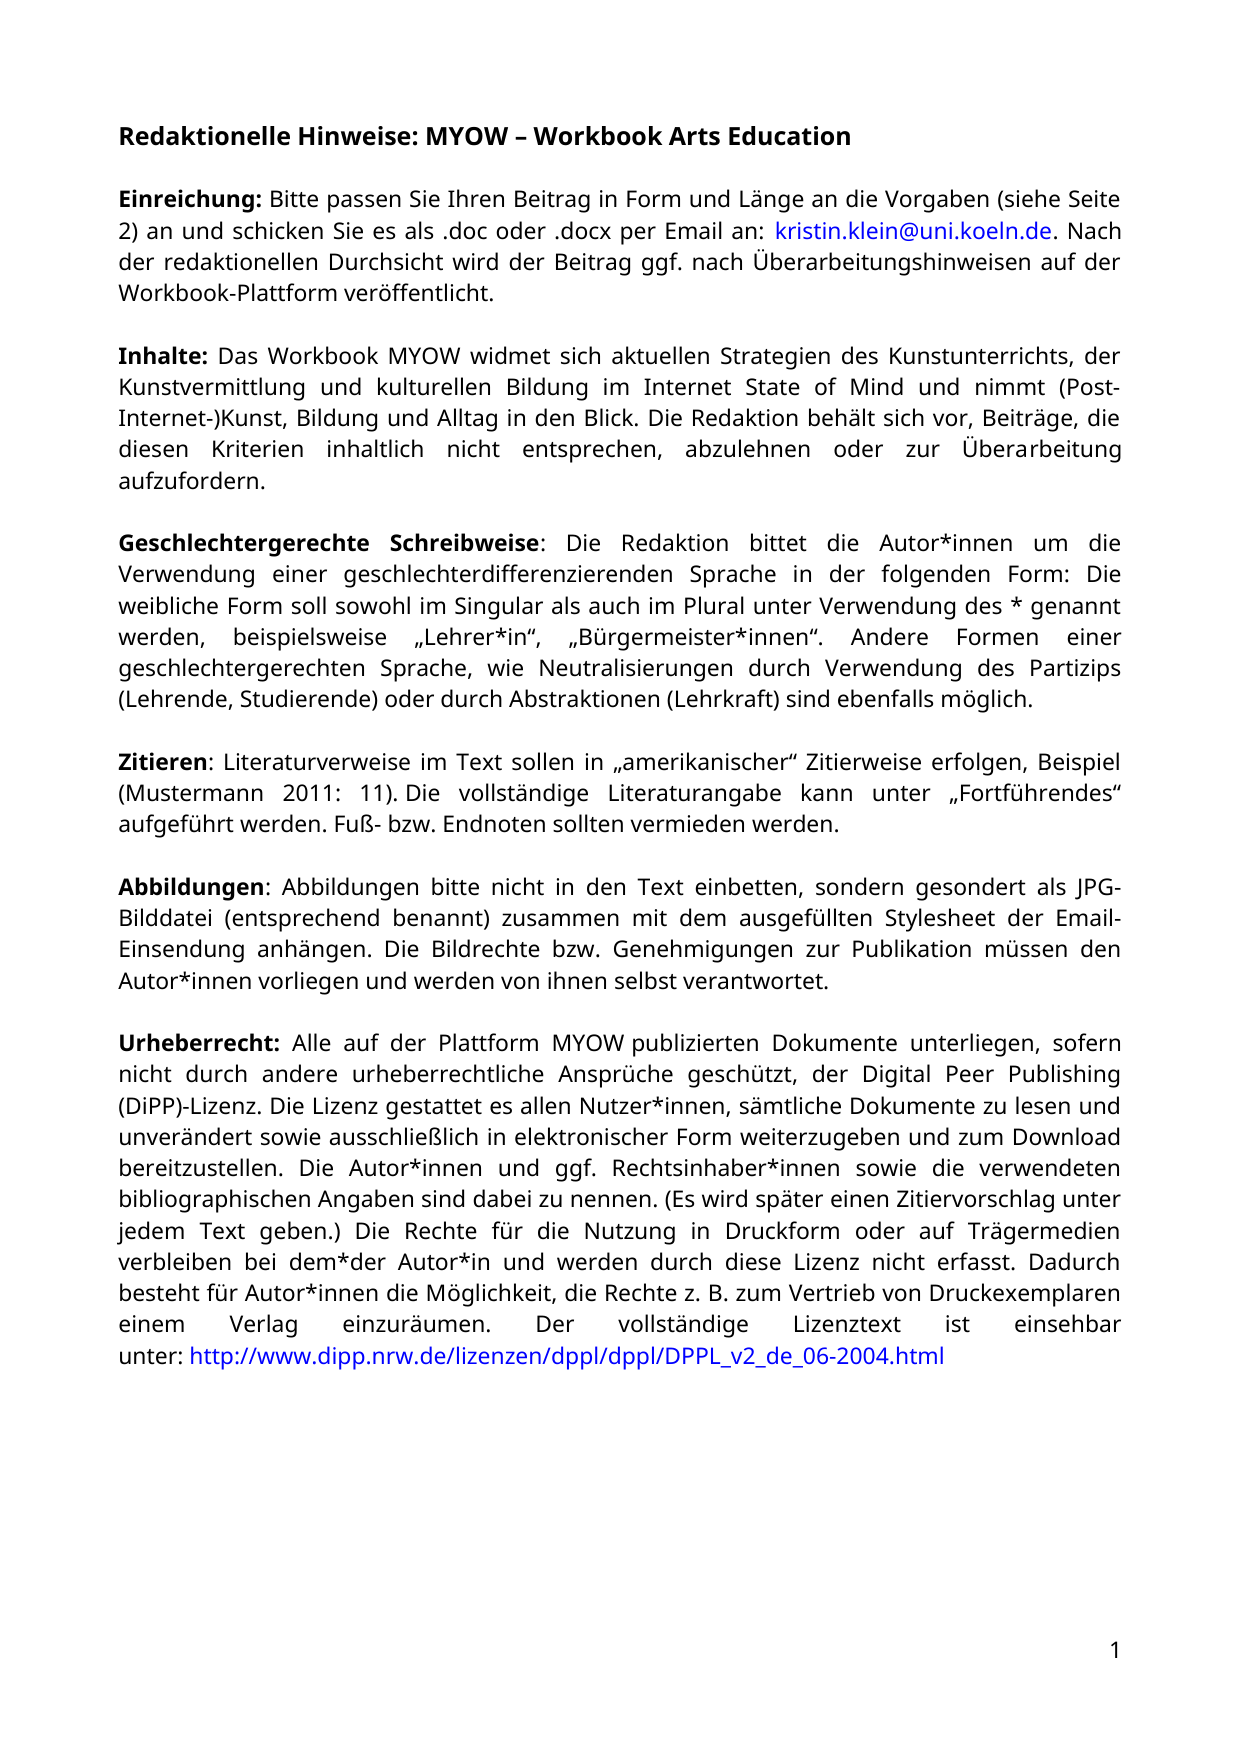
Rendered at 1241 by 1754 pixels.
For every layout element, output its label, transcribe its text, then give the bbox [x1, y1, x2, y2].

text Zitieren: Literaturverweise im Text sollen in „amerikanischer“ Zitierweise erfolgen, Beispiel (Mustermann 2011: 11). Die vollständige Literaturangabe kann unter „Fortführendes“ aufgeführt werden. Fuß- bzw. Endnoten sollten vermieden werden. [118, 746, 1122, 840]
text Inhalte: Das Workbook MYOW widmet sich aktuellen Strategien des Kunstunterrichts, der Kunstvermittlung und kulturellen Bildung im Internet State of Mind und nimmt (Post-Internet-)Kunst, Bildung und Alltag in den Blick. Die Redaktion behält sich vor, Beiträge, die diesen Kriterien inhaltlich nicht entsprechen, abzulehnen oder zur Überarbeitung aufzufordern. [118, 340, 1122, 496]
text Geschlechtergerechte Schreibweise: Die Redaktion bittet die Autor*innen um die Verwendung einer geschlechterdifferenzierenden Sprache in der folgenden Form: Die weibliche Form soll sowohl im Singular als auch im Plural unter Verwendung des * genannt werden, beispielsweise „Lehrer*in“, „Bürgermeister*innen“. Andere Formen einer geschlechtergerechten Sprache, wie Neutralisierungen durch Verwendung des Partizips (Lehrende, Studierende) oder durch Abstraktionen (Lehrkraft) sind ebenfalls möglich. [118, 527, 1122, 715]
text Einreichung: Bitte passen Sie Ihren Beitrag in Form und Länge an die Vorgaben (siehe Seite 2) an und schicken Sie es als .doc oder .docx per Email an: kristin.klein@uni.koeln.de. Nach der redaktionellen Durchsicht wird der Beitrag ggf. nach Überarbeitungshinweisen auf der Workbook-Plattform veröffentlicht. [118, 183, 1122, 308]
text Urheberrecht: Alle auf der Plattform MYOW publizierten Dokumente unterliegen, sofern nicht durch andere urheberrechtliche Ansprüche geschützt, der Digital Peer Publishing (DiPP)-Lizenz. Die Lizenz gestattet es allen Nutzer*innen, sämtliche Dokumente zu lesen und unverändert sowie ausschließlich in elektronischer Form weiterzugeben und zum Download bereitzustellen. Die Autor*innen und ggf. Rechtsinhaber*innen sowie die verwendeten bibliographischen Angaben sind dabei zu nennen. (Es wird später einen Zitiervorschlag unter jedem Text geben.) Die Rechte für die Nutzung in Druckform oder auf Trägermedien verbleiben bei dem*der Autor*in und werden durch diese Lizenz nicht erfasst. Dadurch besteht für Autor*innen die Möglichkeit, die Rechte z. B. zum Vertrieb von Druckexemplaren einem Verlag einzuräumen. Der vollständige Lizenztext ist einsehbar unter: http://www.dipp.nrw.de/lizenzen/dppl/dppl/DPPL_v2_de_06-2004.html [118, 1027, 1122, 1371]
text Abbildungen: Abbildungen bitte nicht in den Text einbetten, sondern gesondert als JPG-Bilddatei (entsprechend benannt) zusammen mit dem ausgefüllten Stylesheet der Email-Einsendung anhängen. Die Bildrechte bzw. Genehmigungen zur Publikation müssen den Autor*innen vorliegen und werden von ihnen selbst verantwortet. [118, 871, 1122, 996]
text Redaktionelle Hinweise: MYOW – Workbook Arts Education [118, 118, 1122, 152]
